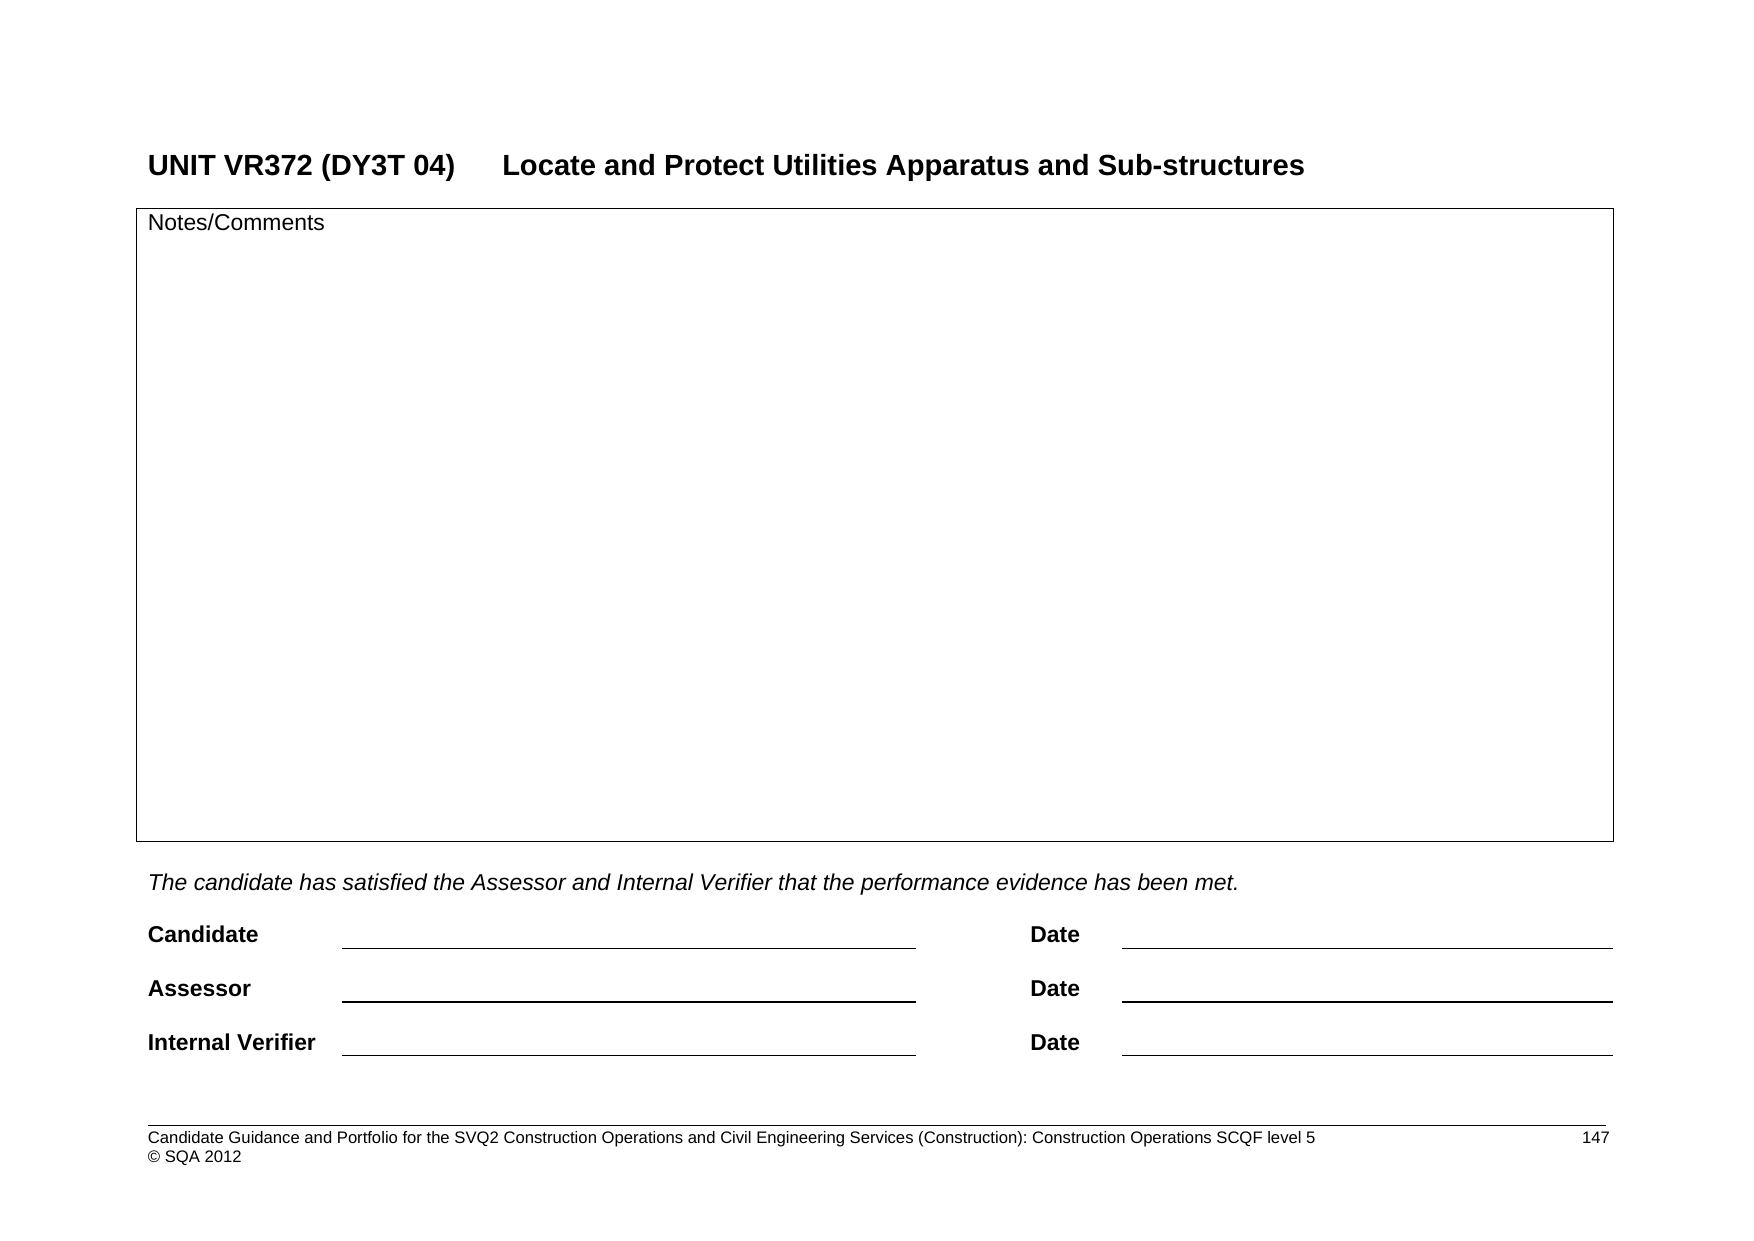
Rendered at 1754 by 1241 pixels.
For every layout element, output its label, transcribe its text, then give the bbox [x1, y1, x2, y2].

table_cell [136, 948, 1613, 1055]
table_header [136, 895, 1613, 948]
text The candidate has satisfied the Assessor and Internal Verifier that the performance evidence has been met. [148, 868, 1606, 895]
text UNIT VR372 (DY3T 04) Locate and Protect Utilities Apparatus and Sub-structures [148, 148, 1606, 181]
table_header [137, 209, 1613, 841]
